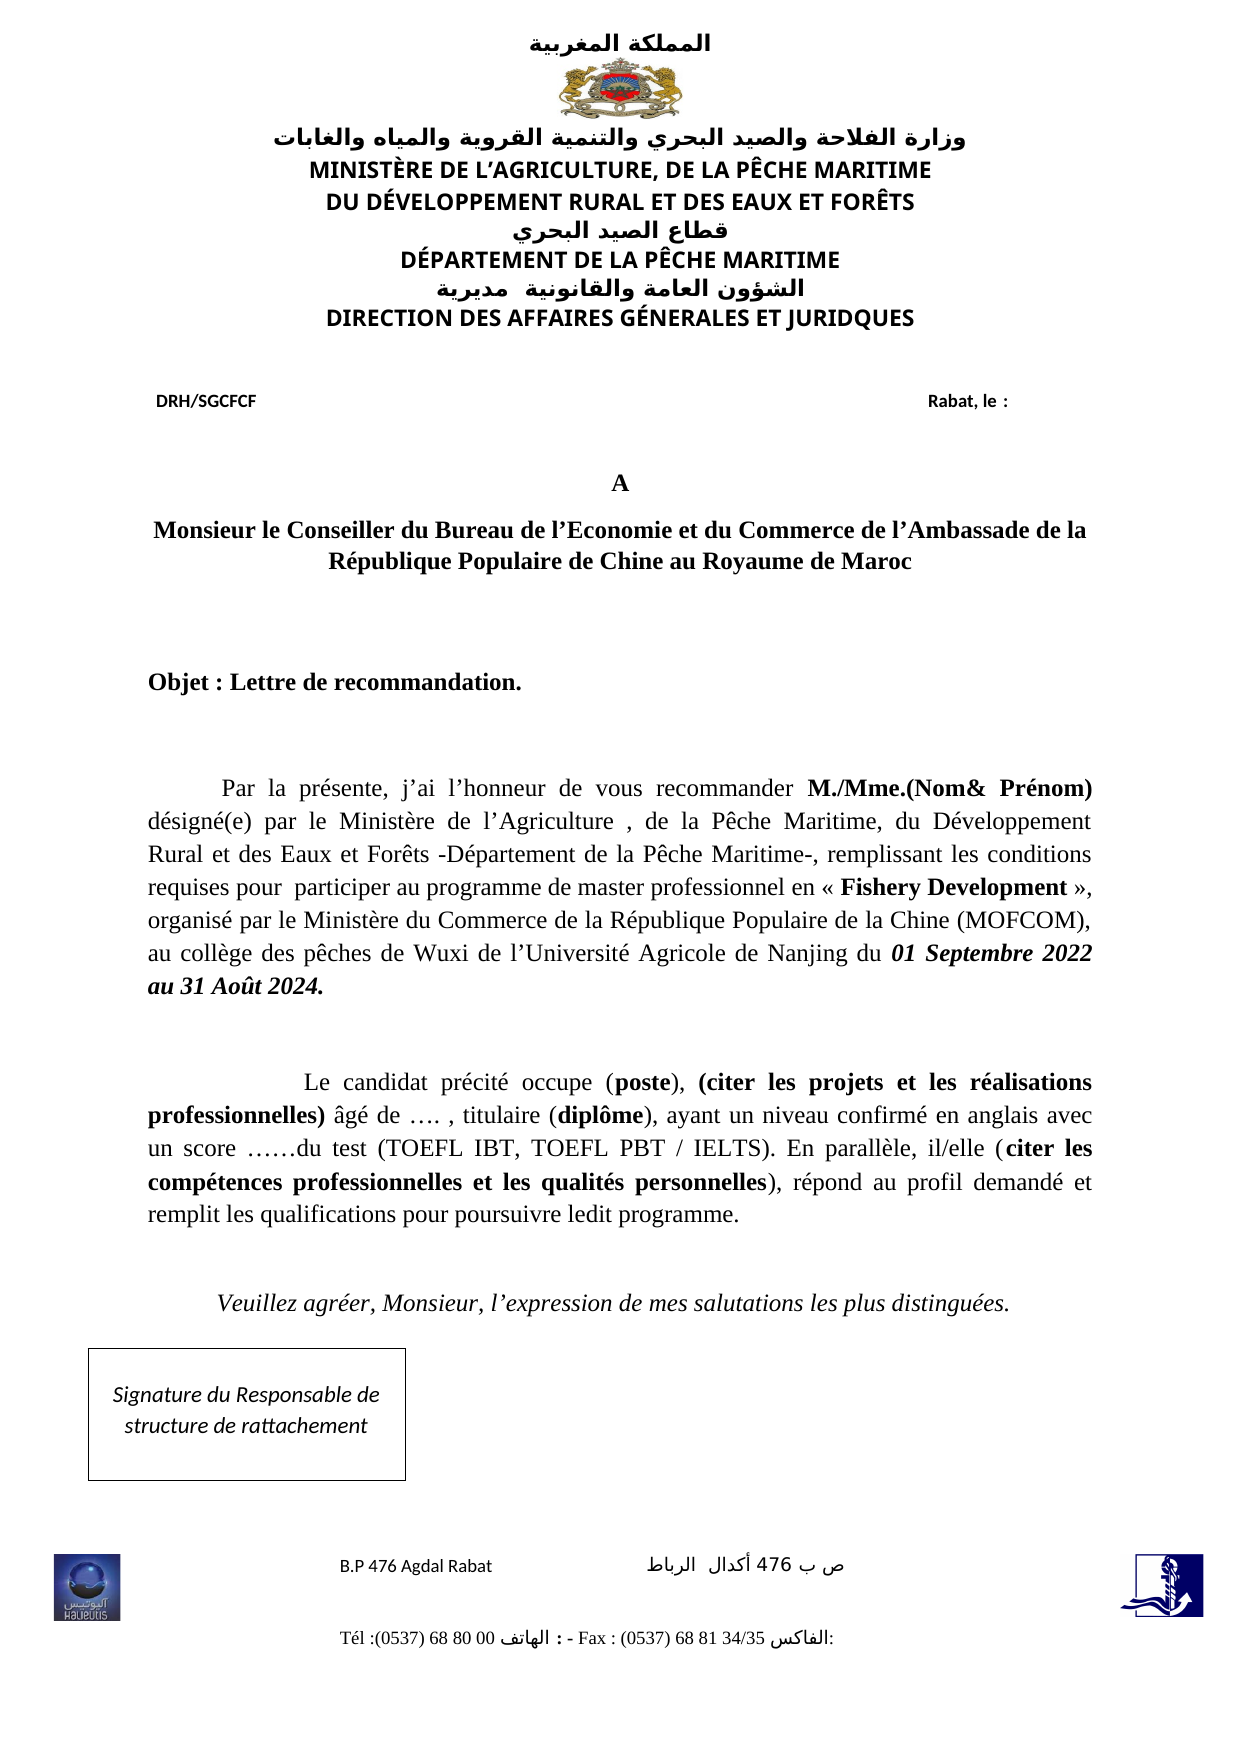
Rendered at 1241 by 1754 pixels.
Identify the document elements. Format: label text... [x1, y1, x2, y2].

picture [53, 1554, 121, 1621]
text Monsieur le Conseiller du Bureau de l’Economie et du Commerce de l’Ambassade de la République Populaire de Chine au Royaume de Maroc [148, 515, 1093, 575]
picture [1120, 1554, 1204, 1617]
text Veuillez agréer, Monsieur, l’expression de mes salutations les plus distinguées. [148, 1288, 1093, 1316]
text Par la présente, j’ai l’honneur de vous recommander M./Mme.(Nom& Prénom) désigné(e) par le Ministère de l’Agriculture , de la Pêche Maritime, du Développement Rural et des Eaux et Forêts -Département de la Pêche Maritime-, remplissant les conditions requises pour participer au programme de master professionnel en « Fishery Development », organisé par le Ministère du Commerce de la République Populaire de la Chine (MOFCOM), au collège des pêches de Wuxi de l’Université Agricole de Nanjing du 01 Septembre 2022 au 31 Août 2024. [148, 773, 1093, 1000]
text DRH/SGCFCF Rabat, le : [148, 389, 1093, 412]
text Objet : Lettre de recommandation. [148, 667, 1093, 696]
text Le candidat précité occupe (poste), (citer les projets et les réalisations professionnelles) âgé de …. , titulaire (diplôme), ayant un niveau confirmé en anglais avec un score ……du test (TOEFL IBT, TOEFL PBT / IELTS). En parallèle, il/elle (citer les compétences professionnelles et les qualités personnelles), répond au profil demandé et remplit les qualifications pour poursuivre ledit programme. [148, 1067, 1093, 1228]
text A [148, 468, 1093, 496]
picture [556, 57, 684, 120]
